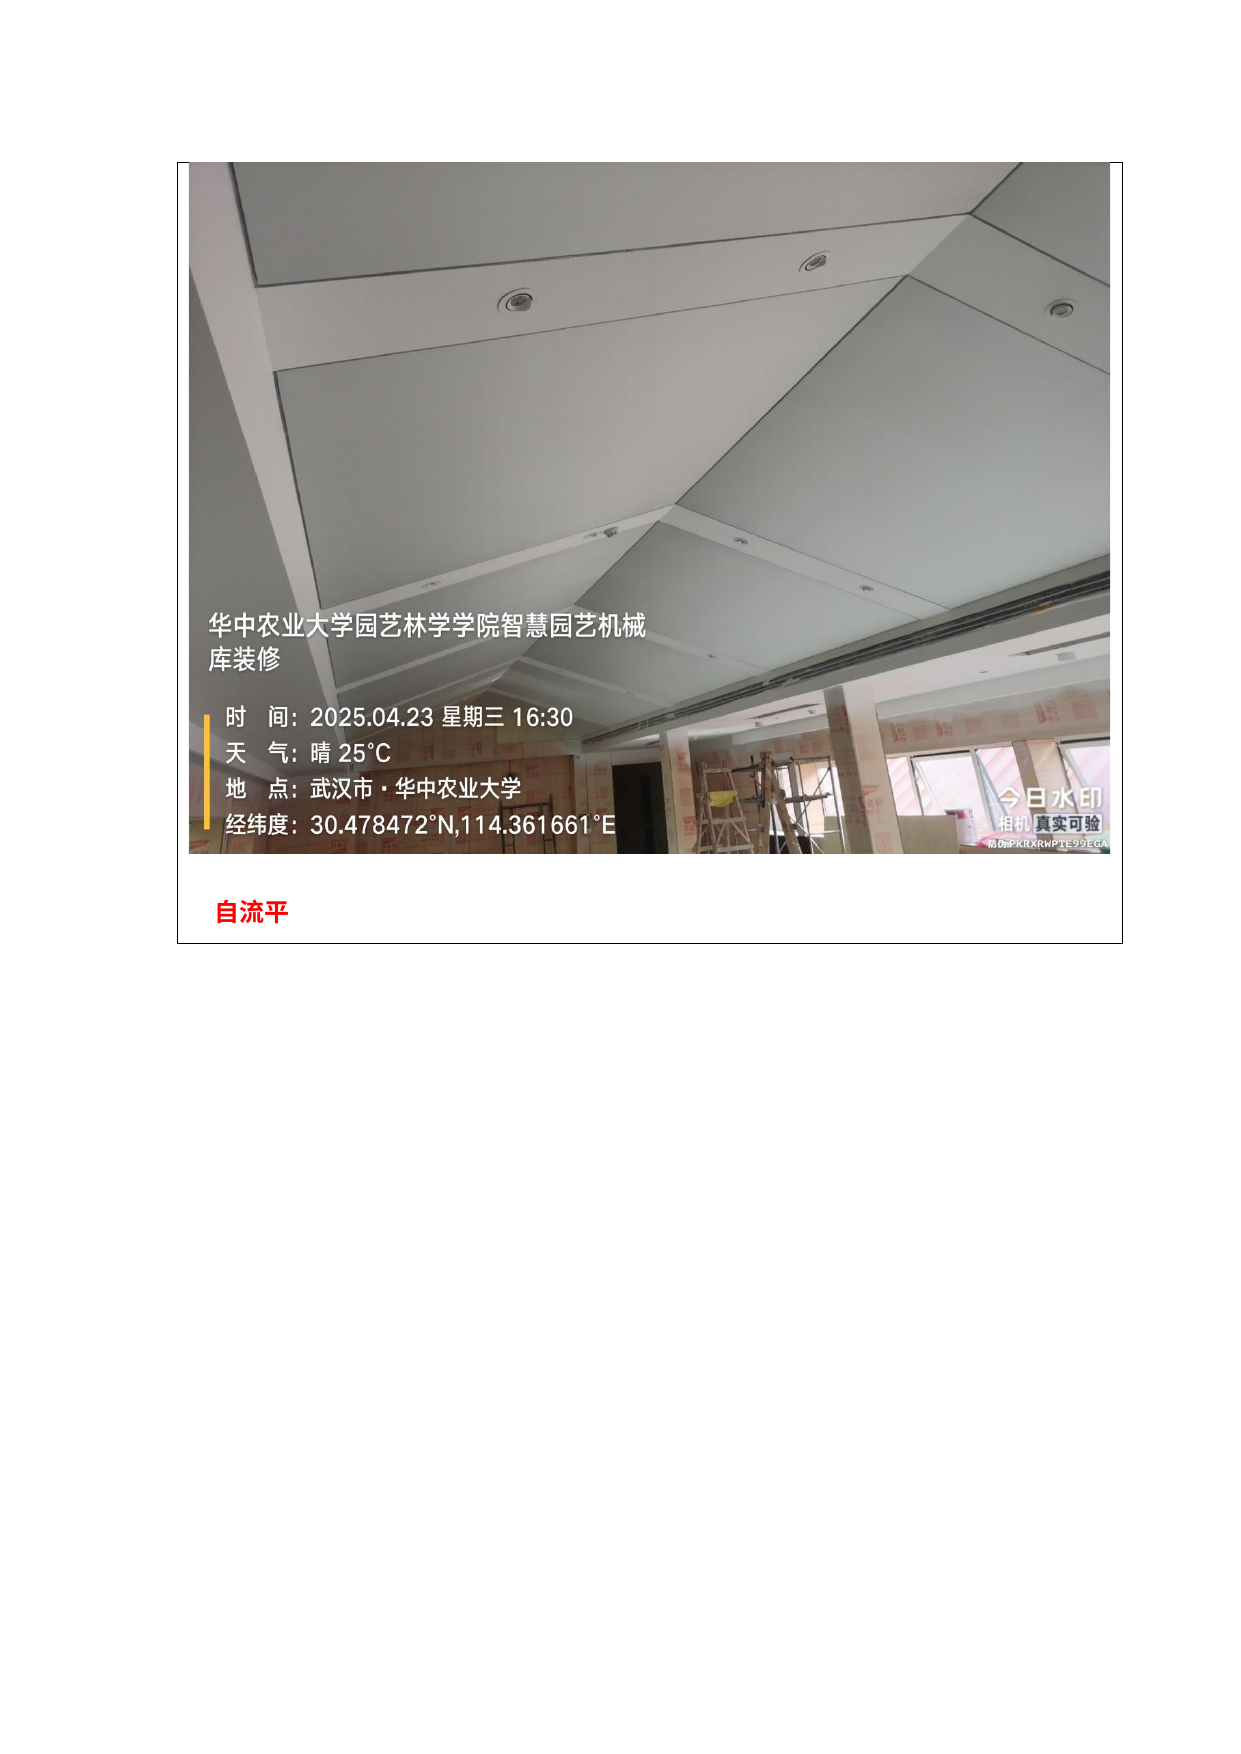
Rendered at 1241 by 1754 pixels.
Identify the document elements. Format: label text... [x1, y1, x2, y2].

picture [188, 162, 1111, 854]
table_cell 一、工程概况： 施工内容：墙体拆除、原安装工程拆除、装修改造、安装工程及暖通工程等工作内容。 施工单位：众志汇中（湖北）工程技术有限公司 合同金额：766000.00元 人民币（大写）：柒拾陆万陆仟元整；暂列金额：95000.00元 人民币（大写）：玖万伍仟元整。 合同工期：60天。 开工时间：2025年2月19日。 施工进展：（含工艺要求检查、施工尺寸测量等） 天花灯带安装； 洁具安装； 软膜天花安装； 水泥自流平施工； 卫生间吊顶安装。 后附图片 天花灯带安装 洁具安装 软膜天花 自流平 卫生间吊顶安装 材料抽检：（含品牌抽查测量） 天花灯带 洁具 自流平材料 铝扣板 其他（若有） 软膜天花增加一层透明膜 结构项目预留卫生间吊顶、洁具、瓷砖等材料均未使用，仅拖把池利旧安装1个 [178, 163, 1122, 943]
